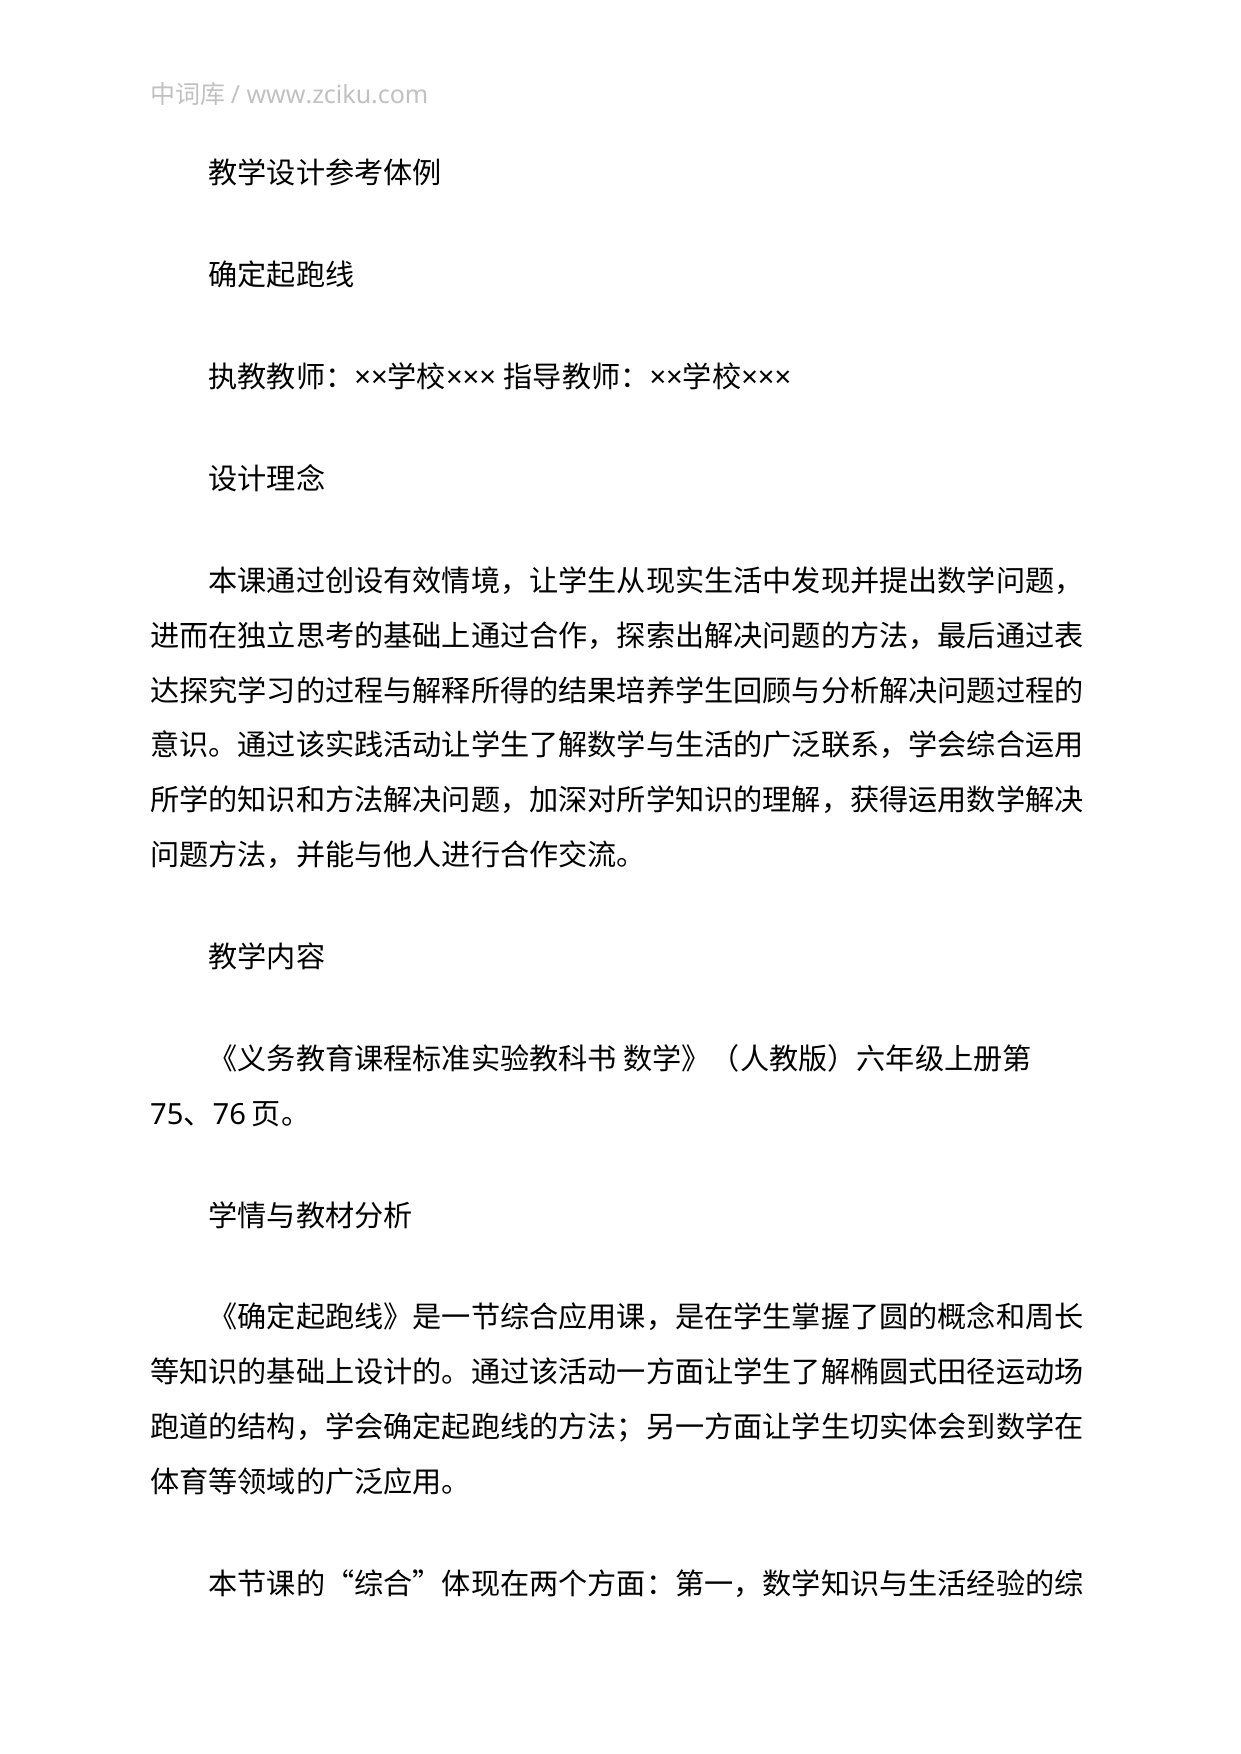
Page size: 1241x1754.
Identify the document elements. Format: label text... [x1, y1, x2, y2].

text 设计理念 [150, 456, 1090, 498]
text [150, 1560, 1090, 1603]
text 教学设计参考体例 [150, 150, 1090, 192]
text 本课通过创设有效情境，让学生从现实生活中发现并提出数学问题，进而在独立思考的基础上通过合作，探索出解决问题的方法，最后通过表达探究学习的过程与解释所得的结果培养学生回顾与分析解决问题过程的意识。通过该实践活动让学生了解数学与生活的广泛联系，学会综合运用所学的知识和方法解决问题，加深对所学知识的理解，获得运用数学解决问题方法，并能与他人进行合作交流。 [150, 557, 1090, 874]
text 学情与教材分析 [150, 1192, 1090, 1234]
text 确定起跑线 [150, 252, 1090, 294]
text 执教教师：××学校××× 指导教师：××学校××× [150, 353, 1090, 396]
text 教学内容 [150, 933, 1090, 976]
text 《确定起跑线》是一节综合应用课，是在学生掌握了圆的概念和周长等知识的基础上设计的。通过该活动一方面让学生了解椭圆式田径运动场跑道的结构，学会确定起跑线的方法；另一方面让学生切实体会到数学在体育等领域的广泛应用。 [150, 1294, 1090, 1501]
text 《义务教育课程标准实验教科书 数学》（人教版）六年级上册第75、76页。 [150, 1035, 1090, 1133]
